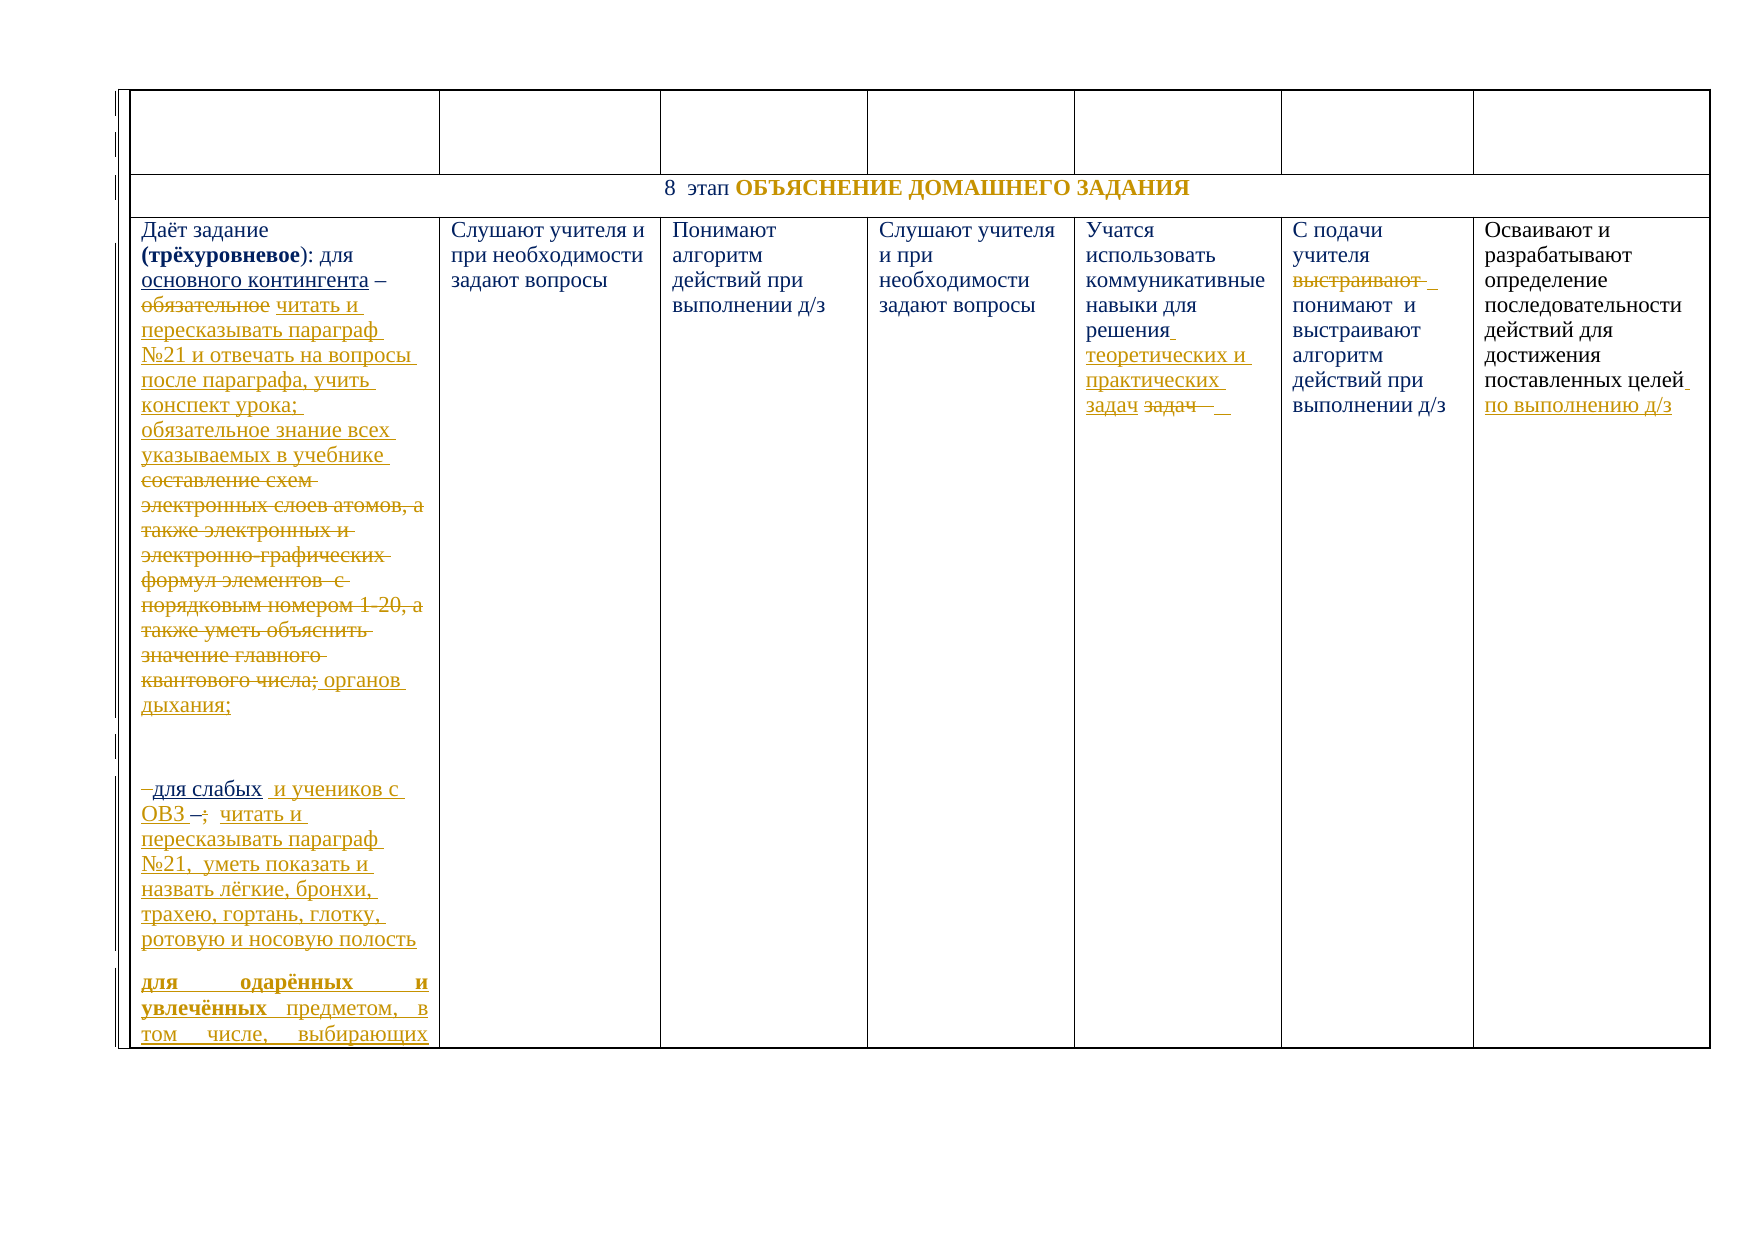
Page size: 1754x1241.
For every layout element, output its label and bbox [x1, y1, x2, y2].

table_cell [1282, 218, 1473, 1047]
table_cell [661, 91, 867, 174]
table_cell [1075, 218, 1281, 1047]
table_cell [119, 90, 129, 1048]
table_cell [440, 91, 660, 174]
table_cell [1075, 91, 1281, 174]
table_cell [1282, 91, 1473, 174]
table_cell [868, 91, 1074, 174]
table_cell [131, 218, 439, 1047]
table_cell [131, 175, 1709, 217]
table_cell [868, 218, 1074, 1047]
table_cell [440, 218, 660, 1047]
table_cell [1474, 91, 1709, 174]
table_cell [1474, 218, 1709, 1047]
table_cell [131, 91, 439, 174]
table_cell [661, 218, 867, 1047]
